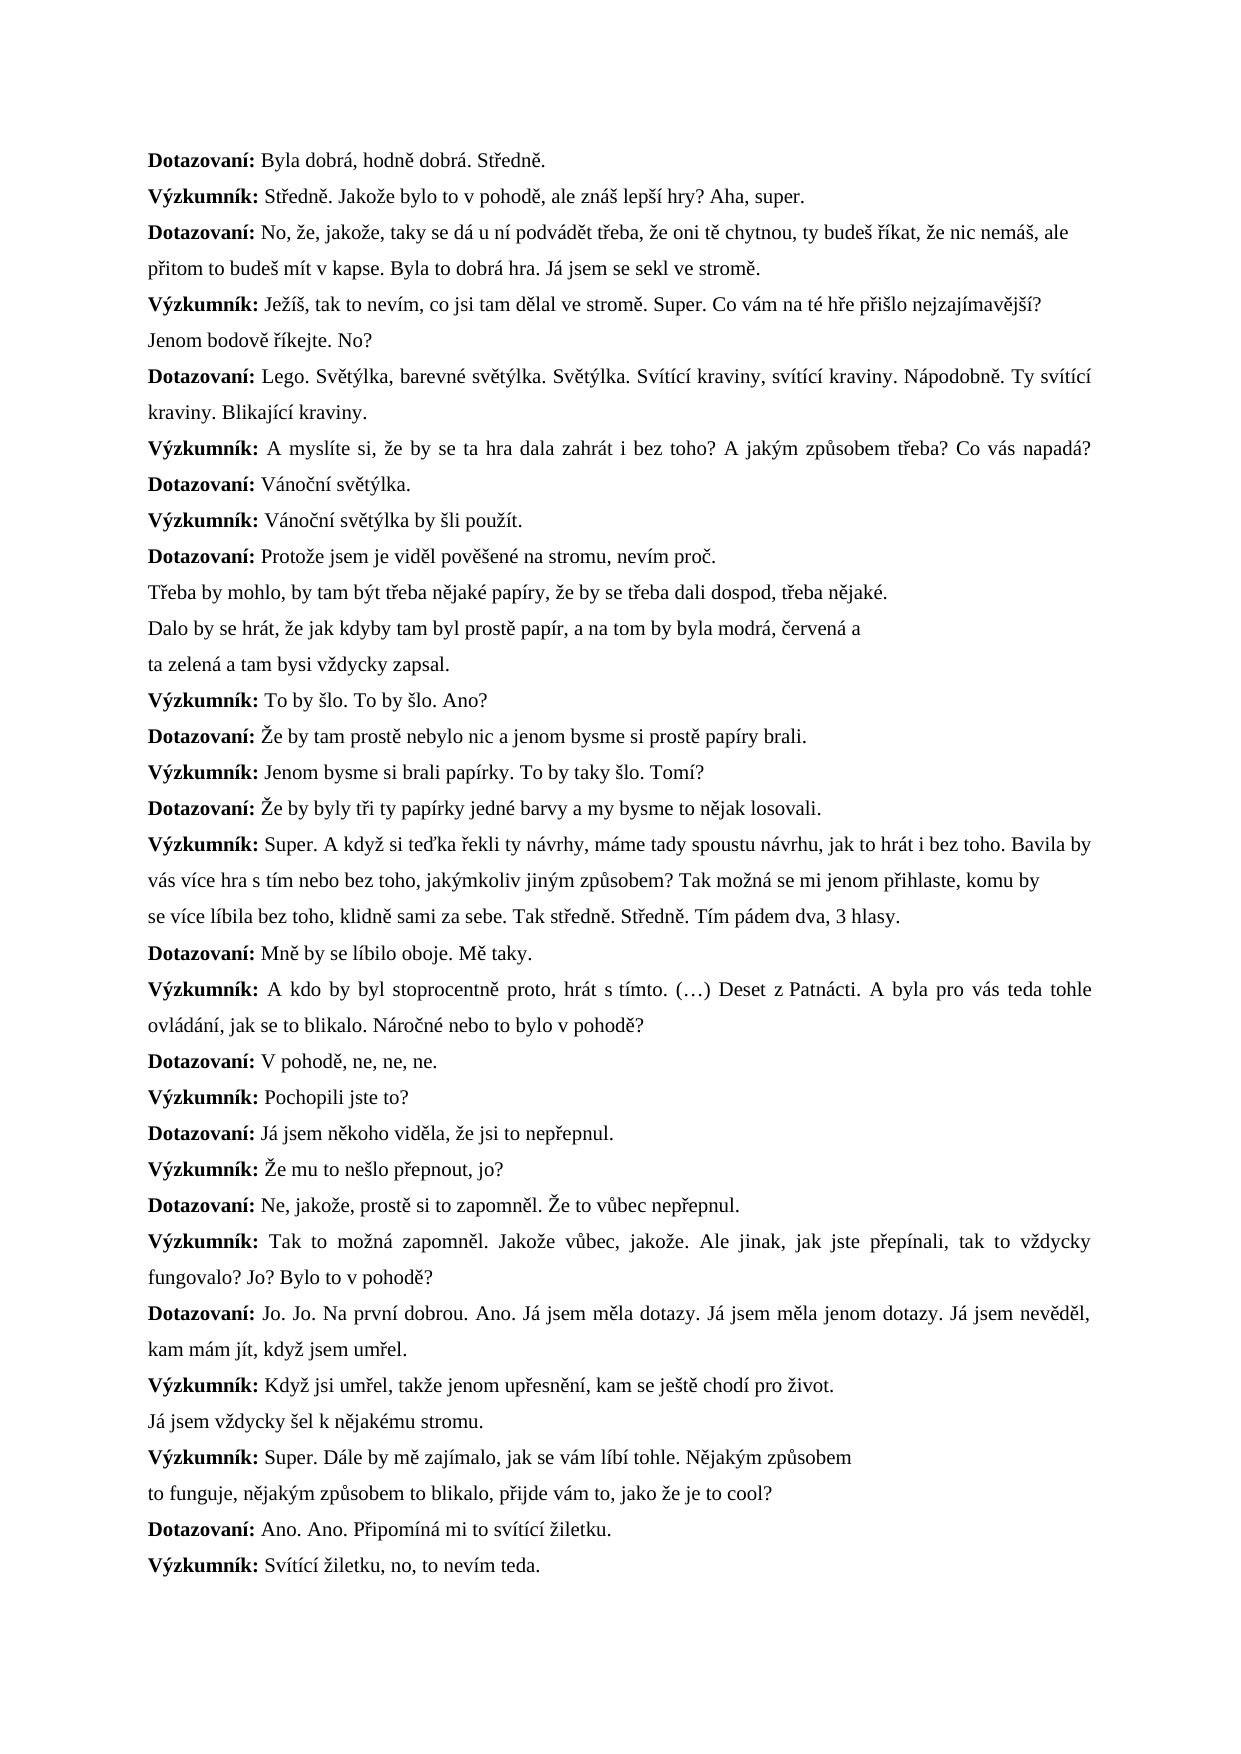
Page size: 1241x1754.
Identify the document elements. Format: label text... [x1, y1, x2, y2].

text Dotazovaní: Ne, jakože, prostě si to zapomněl. Že to vůbec nepřepnul. [148, 1193, 1093, 1217]
text Výzkumník: Když jsi umřel, takže jenom upřesnění, kam se ještě chodí pro život. [148, 1373, 1093, 1397]
text Výzkumník: Super. Dále by mě zajímalo, jak se vám líbí tohle. Nějakým způsobem [148, 1445, 1093, 1469]
text Výzkumník: To by šlo. To by šlo. Ano? [148, 688, 1093, 712]
text se více líbila bez toho, klidně sami za sebe. Tak středně. Středně. Tím pádem dva, 3 hlasy. [148, 904, 1093, 928]
text Dotazovaní: Protože jsem je viděl pověšené na stromu, nevím proč. [148, 544, 1093, 568]
text Dotazovaní: Že by byly tři ty papírky jedné barvy a my bysme to nějak losovali. [148, 796, 1093, 820]
text Dotazovaní: Ano. Ano. Připomíná mi to svítící žiletku. [148, 1517, 1093, 1541]
text Výzkumník: Super. A když si teďka řekli ty návrhy, máme tady spoustu návrhu, jak to hrát i bez toho. Bavila by vás více hra s tím nebo bez toho, jakýmkoliv jiným způsobem? Tak možná se mi jenom přihlaste, komu by [148, 832, 1093, 892]
text Výzkumník: Pochopili jste to? [148, 1085, 1093, 1109]
text Dalo by se hrát, že jak kdyby tam byl prostě papír, a na tom by byla modrá, červená a [148, 616, 1093, 640]
text Výzkumník: Svítící žiletku, no, to nevím teda. [148, 1553, 1093, 1577]
text to funguje, nějakým způsobem to blikalo, přijde vám to, jako že je to cool? [148, 1481, 1093, 1505]
text Výzkumník: Vánoční světýlka by šli použít. [148, 508, 1093, 532]
text Dotazovaní: Jo. Jo. Na první dobrou. Ano. Já jsem měla dotazy. Já jsem měla jenom dotazy. Já jsem nevěděl, kam mám jít, když jsem umřel. [148, 1301, 1093, 1361]
text Výzkumník: Jenom bysme si brali papírky. To by taky šlo. Tomí? [148, 760, 1093, 784]
text ta zelená a tam bysi vždycky zapsal. [148, 652, 1093, 676]
text Dotazovaní: Já jsem někoho viděla, že jsi to nepřepnul. [148, 1121, 1093, 1145]
text Výzkumník: Tak to možná zapomněl. Jakože vůbec, jakože. Ale jinak, jak jste přepínali, tak to vždycky fungovalo? Jo? Bylo to v pohodě? [148, 1229, 1093, 1289]
text Dotazovaní: Byla dobrá, hodně dobrá. Středně. [148, 148, 1093, 172]
text Výzkumník: A kdo by byl stoprocentně proto, hrát s tímto. (…) Deset z Patnácti. A byla pro vás teda tohle ovládání, jak se to blikalo. Náročné nebo to bylo v pohodě? [148, 977, 1093, 1037]
text Já jsem vždycky šel k nějakému stromu. [148, 1409, 1093, 1433]
text Výzkumník: Že mu to nešlo přepnout, jo? [148, 1157, 1093, 1181]
text přitom to budeš mít v kapse. Byla to dobrá hra. Já jsem se sekl ve stromě. [148, 256, 1093, 280]
text Dotazovaní: Lego. Světýlka, barevné světýlka. Světýlka. Svítící kraviny, svítící kraviny. Nápodobně. Ty svítící kraviny. Blikající kraviny. [148, 364, 1093, 424]
text Dotazovaní: Mně by se líbilo oboje. Mě taky. [148, 941, 1093, 964]
text Dotazovaní: No, že, jakože, taky se dá u ní podvádět třeba, že oni tě chytnou, ty budeš říkat, že nic nemáš, ale [148, 220, 1093, 244]
text Jenom bodově říkejte. No? [148, 328, 1093, 352]
text Výzkumník: Ježíš, tak to nevím, co jsi tam dělal ve stromě. Super. Co vám na té hře přišlo nejzajímavější? [148, 292, 1093, 316]
text Výzkumník: Středně. Jakože bylo to v pohodě, ale znáš lepší hry? Aha, super. [148, 184, 1093, 208]
text Výzkumník: A myslíte si, že by se ta hra dala zahrát i bez toho? A jakým způsobem třeba? Co vás napadá? Dotazovaní: Vánoční světýlka. [148, 436, 1093, 496]
text Dotazovaní: Že by tam prostě nebylo nic a jenom bysme si prostě papíry brali. [148, 724, 1093, 748]
text Třeba by mohlo, by tam být třeba nějaké papíry, že by se třeba dali dospod, třeba nějaké. [148, 580, 1093, 604]
text Dotazovaní: V pohodě, ne, ne, ne. [148, 1049, 1093, 1073]
